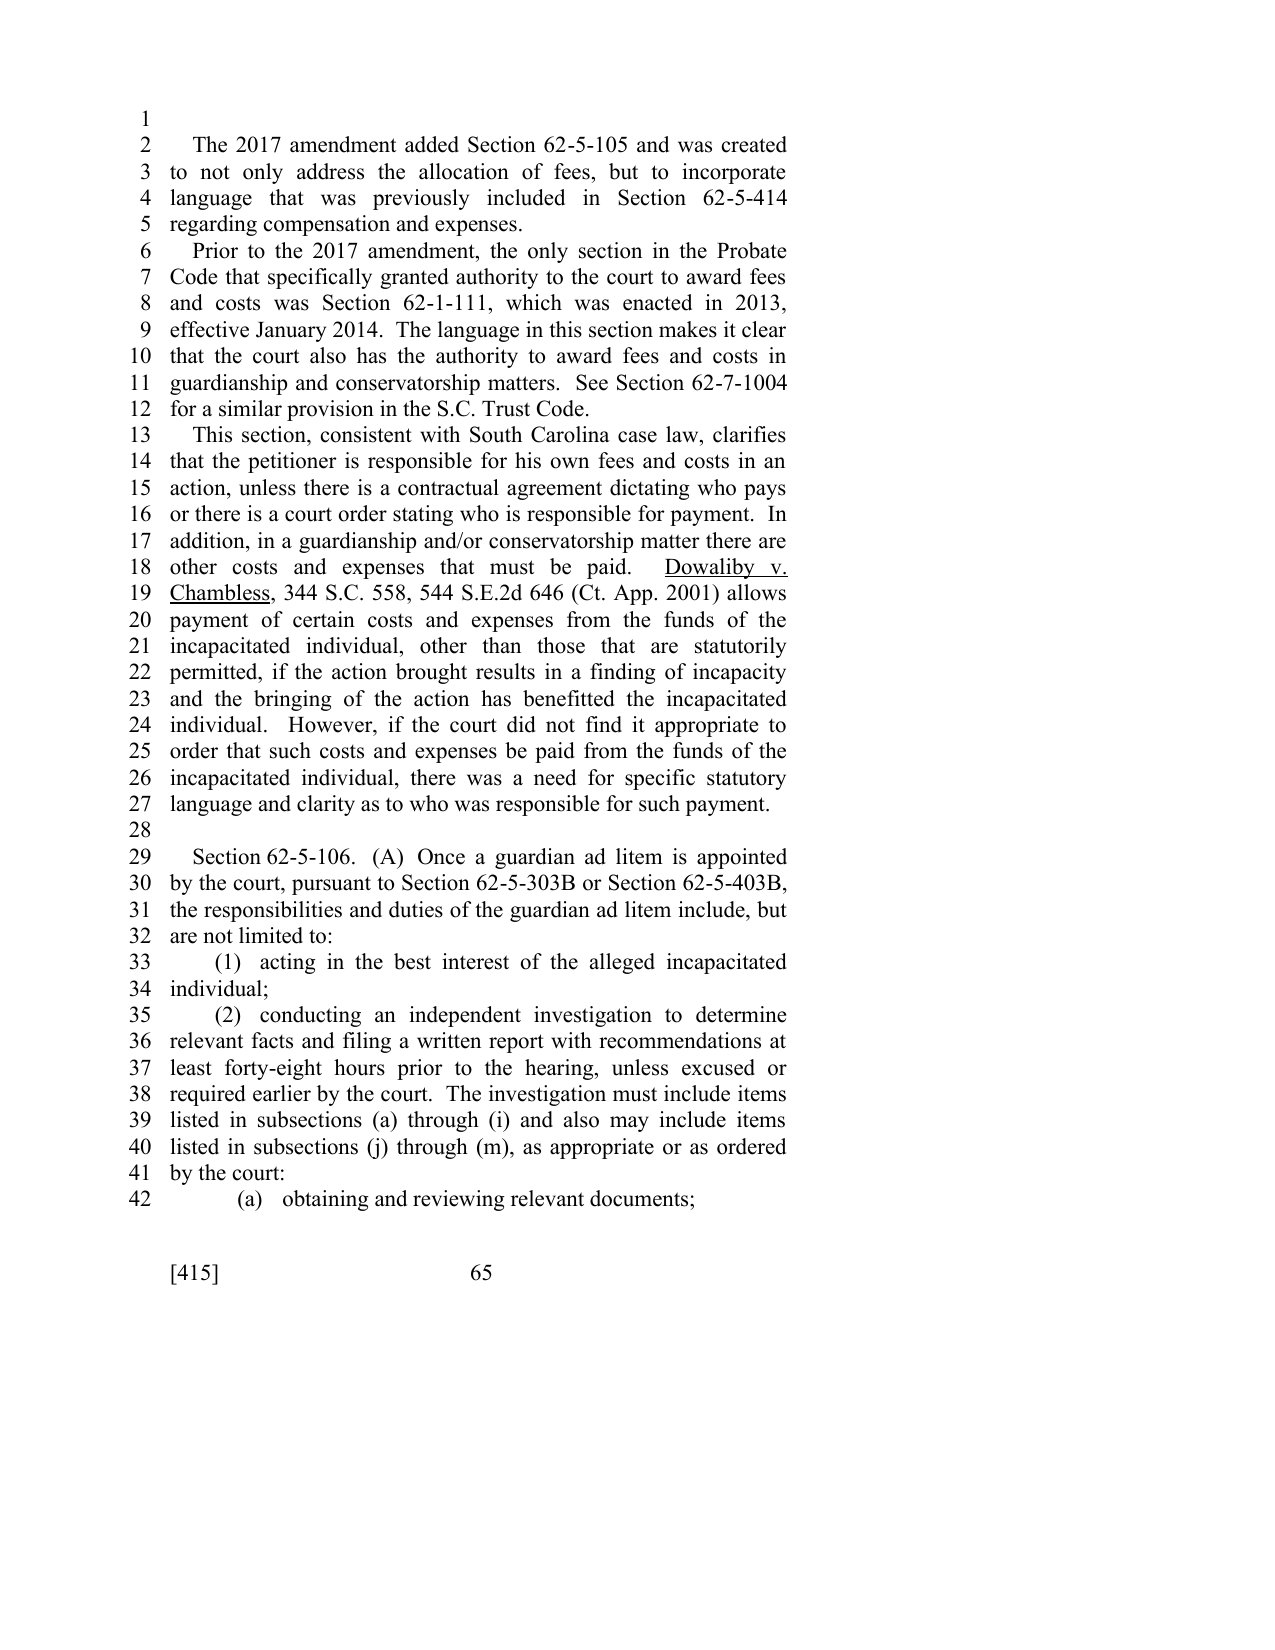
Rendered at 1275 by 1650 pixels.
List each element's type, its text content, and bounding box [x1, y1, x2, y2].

text Section 62-5-106. (A) Once a guardian ad litem is appointed by the court, pursuant to Section 62-5-303B or Section 62-5-403B, the responsibilities and duties of the guardian ad litem include, but are not limited to: [169, 843, 787, 948]
text (2) conducting an independent investigation to determine relevant facts and filing a written report with recommendations at least forty-eight hours prior to the hearing, unless excused or required earlier by the court. The investigation must include items listed in subsections (a) through (i) and also may include items listed in subsections (j) through (m), as appropriate or as ordered by the court: [169, 1001, 787, 1186]
text (a) obtaining and reviewing relevant documents; [169, 1186, 787, 1212]
text Prior to the 2017 amendment, the only section in the Probate Code that specifically granted authority to the court to award fees and costs was Section 62-1-111, which was enacted in 2013, effective January 2014. The language in this section makes it clear that the court also has the authority to award fees and costs in guardianship and conservatorship matters. See Section 62-7-1004 for a similar provision in the S.C. Trust Code. [169, 237, 787, 421]
text (1) acting in the best interest of the alleged incapacitated individual; [169, 948, 787, 1001]
text The 2017 amendment added Section 62-5-105 and was created to not only address the allocation of fees, but to incorporate language that was previously included in Section 62-5-414 regarding compensation and expenses. [169, 131, 787, 237]
text This section, consistent with South Carolina case law, clarifies that the petitioner is responsible for his own fees and costs in an action, unless there is a contractual agreement dictating who pays or there is a court order stating who is responsible for payment. In addition, in a guardianship and/or conservatorship matter there are other costs and expenses that must be paid. Dowaliby v. Chambless, 344 S.C. 558, 544 S.E.2d 646 (Ct. App. 2001) allows payment of certain costs and expenses from the funds of the incapacitated individual, other than those that are statutorily permitted, if the action brought results in a finding of incapacity and the bringing of the action has benefitted the incapacitated individual. However, if the court did not find it appropriate to order that such costs and expenses be paid from the funds of the incapacitated individual, there was a need for specific statutory language and clarity as to who was responsible for such payment. [169, 421, 787, 817]
